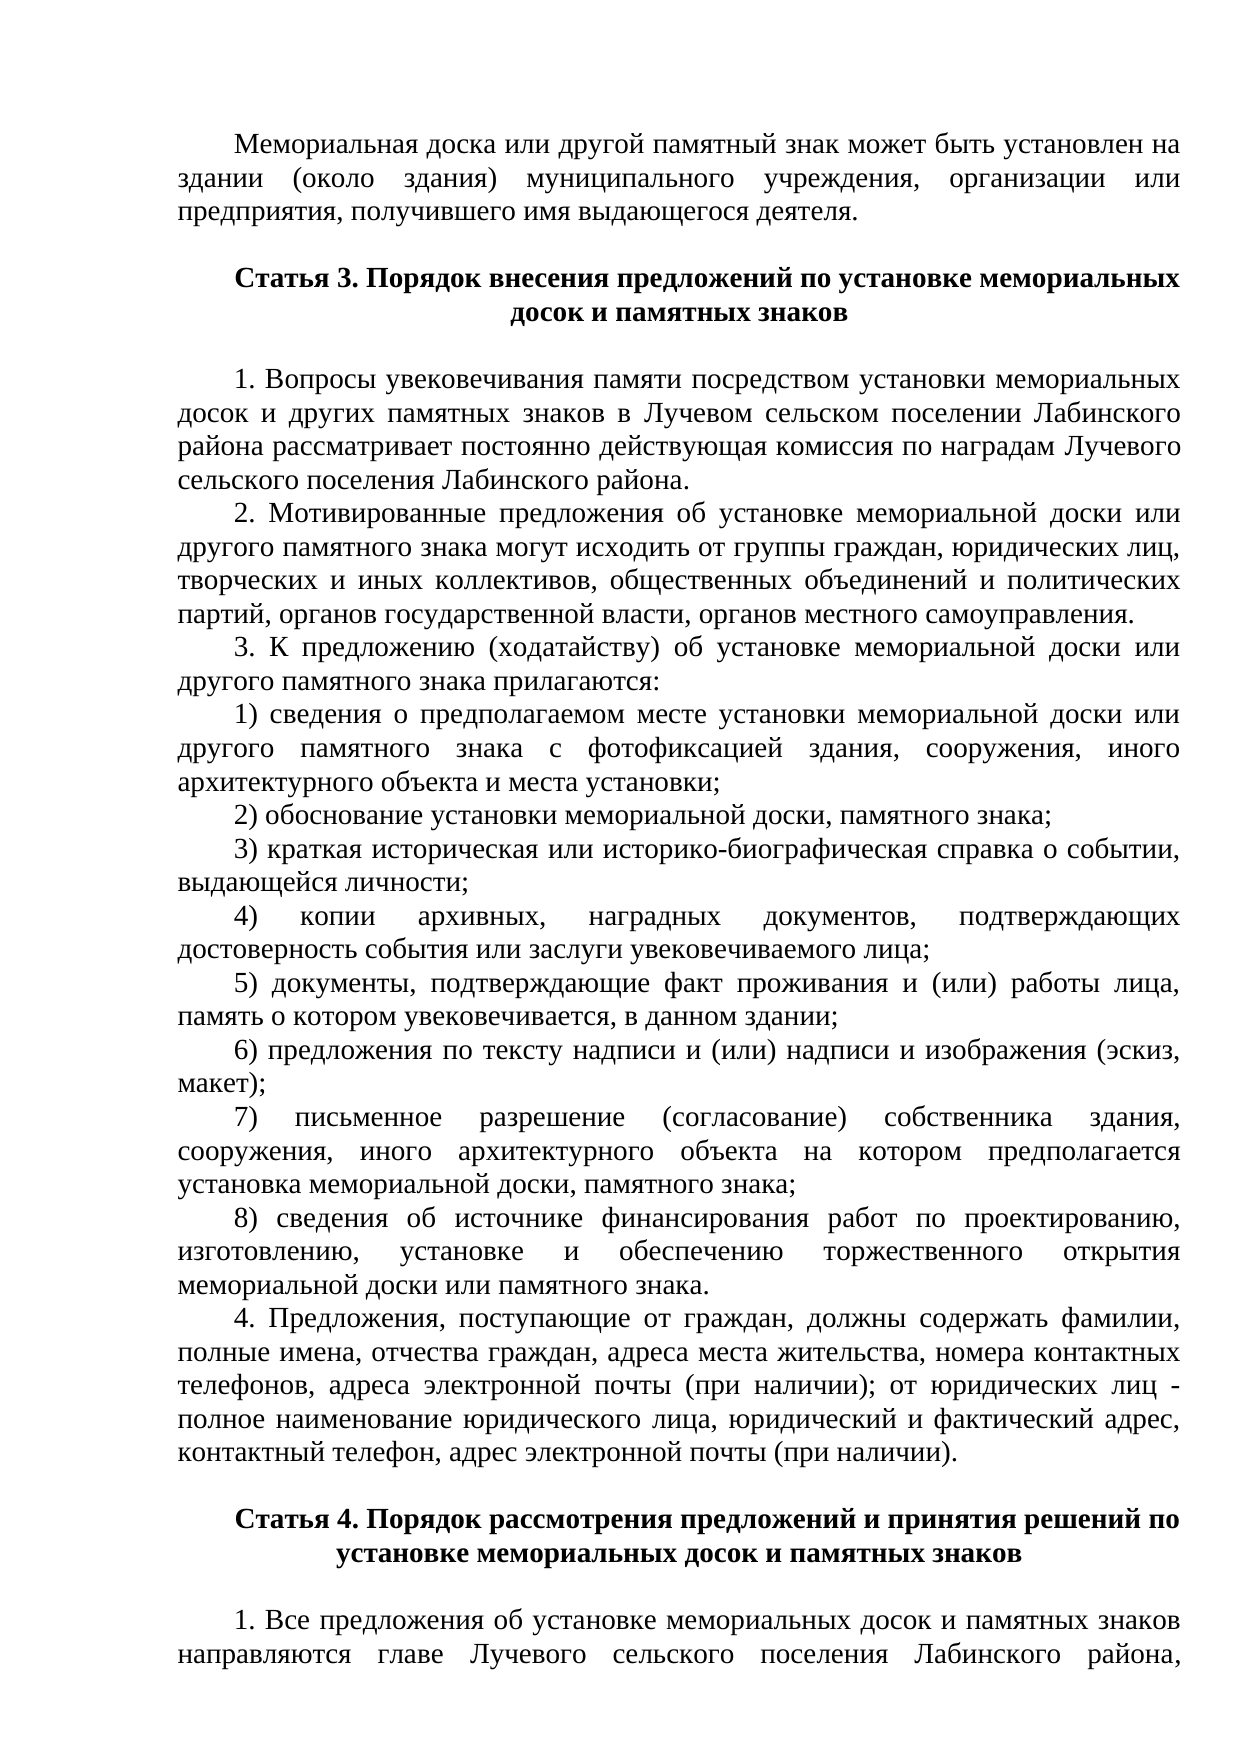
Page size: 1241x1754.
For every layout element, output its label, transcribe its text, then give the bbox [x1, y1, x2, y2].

title Статья 3. Порядок внесения предложений по установке мемориальных досок и памятных знаков [177, 261, 1181, 328]
text 2) обоснование установки мемориальной доски, памятного знака; [177, 797, 1181, 831]
text 3. К предложению (ходатайству) об установке мемориальной доски или другого памятного знака прилагаются: [177, 629, 1181, 697]
text 2. Мотивированные предложения об установке мемориальной доски или другого памятного знака могут исходить от группы граждан, юридических лиц, творческих и иных коллективов, общественных объединений и политических партий, органов государственной власти, органов местного самоуправления. [177, 495, 1181, 629]
text Мемориальная доска или другой памятный знак может быть установлен на здании (около здания) муниципального учреждения, организации или предприятия, получившего имя выдающегося деятеля. [177, 126, 1181, 227]
text 8) сведения об источнике финансирования работ по проектированию, изготовлению, установке и обеспечению торжественного открытия мемориальной доски или памятного знака. [177, 1200, 1181, 1300]
text 1) сведения о предполагаемом месте установки мемориальной доски или другого памятного знака с фотофиксацией здания, сооружения, иного архитектурного объекта и места установки; [177, 697, 1181, 797]
text 5) документы, подтверждающие факт проживания и (или) работы лица, память о котором увековечивается, в данном здании; [177, 965, 1181, 1032]
title Статья 4. Порядок рассмотрения предложений и принятия решений по установке мемориальных досок и памятных знаков [177, 1502, 1181, 1569]
text 4. Предложения, поступающие от граждан, должны содержать фамилии, полные имена, отчества граждан, адреса места жительства, номера контактных телефонов, адреса электронной почты (при наличии); от юридических лиц - полное наименование юридического лица, юридический и фактический адрес, контактный телефон, адрес электронной почты (при наличии). [177, 1300, 1181, 1468]
text 6) предложения по тексту надписи и (или) надписи и изображения (эскиз, макет); [177, 1032, 1181, 1099]
text 4) копии архивных, наградных документов, подтверждающих достоверность события или заслуги увековечиваемого лица; [177, 898, 1181, 965]
text 1. Вопросы увековечивания памяти посредством установки мемориальных досок и других памятных знаков в Лучевом сельском поселении Лабинского района рассматривает постоянно действующая комиссия по наградам Лучевого сельского поселения Лабинского района. [177, 361, 1181, 495]
text 3) краткая историческая или историко-биографическая справка о событии, выдающейся личности; [177, 831, 1181, 898]
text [177, 1602, 1181, 1669]
text 7) письменное разрешение (согласование) собственника здания, сооружения, иного архитектурного объекта на котором предполагается установка мемориальной доски, памятного знака; [177, 1099, 1181, 1200]
